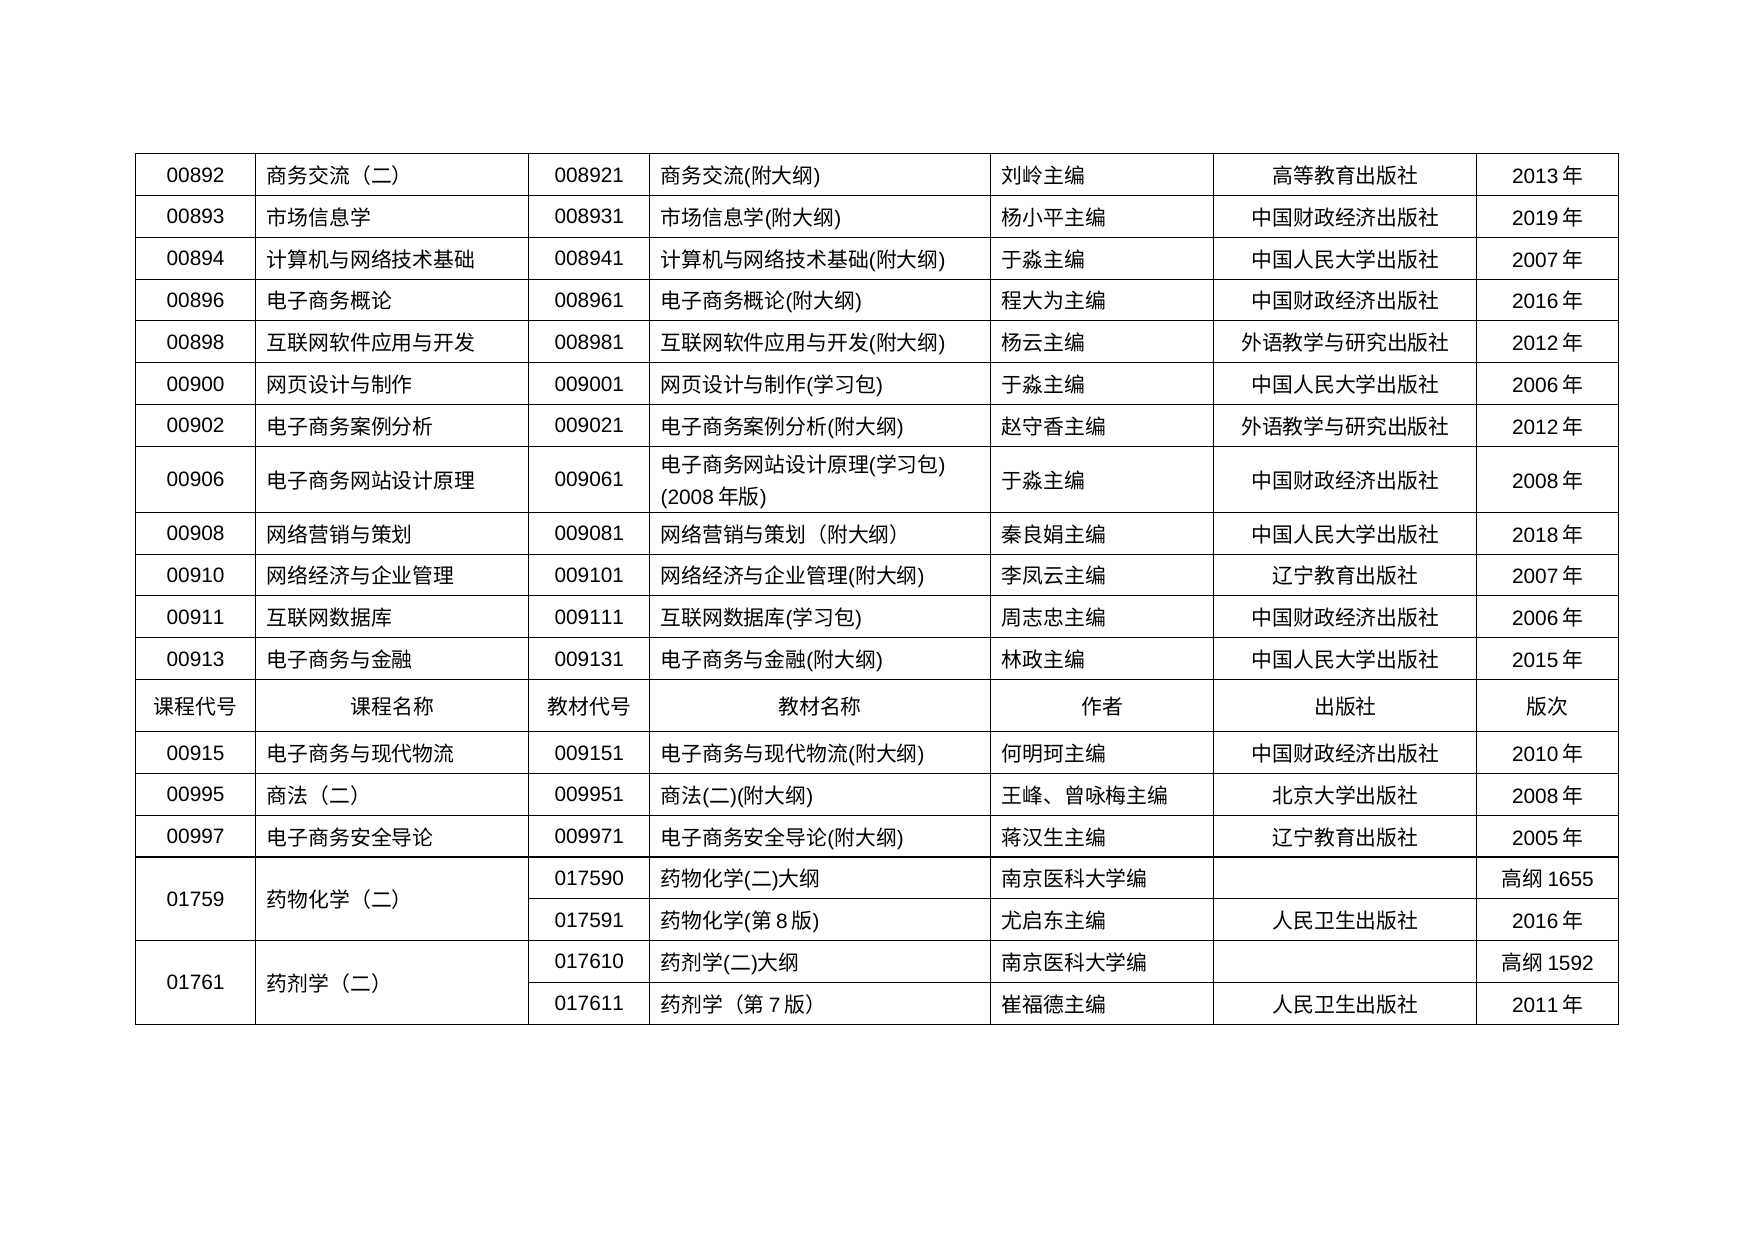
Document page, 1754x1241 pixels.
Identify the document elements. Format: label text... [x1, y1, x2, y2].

table_cell 网页设计与制作 [256, 363, 528, 404]
table_cell 00908 [136, 513, 255, 553]
table_cell 2007年 [1477, 238, 1618, 278]
table_cell 南京医科大学编 [991, 858, 1213, 898]
table_cell 中国人民大学出版社 [1214, 238, 1476, 278]
table_cell 2018年 [1477, 513, 1618, 553]
table_cell 2005年 [1477, 816, 1618, 856]
table_cell 008981 [529, 321, 649, 362]
table_cell 于淼主编 [991, 238, 1213, 278]
table_cell 00894 [136, 238, 255, 278]
table_cell 009951 [529, 774, 649, 814]
table_cell 网络经济与企业管理 [256, 555, 528, 595]
table_cell 药物化学（二） [256, 858, 528, 940]
table_cell 商务交流(附大纲) [650, 154, 990, 195]
table_cell 00910 [136, 555, 255, 595]
table_cell 互联网数据库 [256, 596, 528, 637]
table_cell 01761 [136, 941, 255, 1023]
table_cell 2013年 [1477, 154, 1618, 195]
table_cell 版次 [1477, 680, 1618, 731]
table_cell 电子商务与现代物流 [256, 732, 528, 773]
table_cell 于淼主编 [991, 447, 1213, 512]
table_cell 林政主编 [991, 638, 1213, 679]
table_cell 2012年 [1477, 405, 1618, 446]
table_cell 药物化学(第8版) [650, 899, 990, 940]
table_cell 2016年 [1477, 280, 1618, 320]
table_cell 杨小平主编 [991, 196, 1213, 237]
table_cell 互联网软件应用与开发(附大纲) [650, 321, 990, 362]
table_cell 互联网数据库(学习包) [650, 596, 990, 637]
table_cell 00898 [136, 321, 255, 362]
table_cell 2007年 [1477, 555, 1618, 595]
table_cell 电子商务网站设计原理 [256, 447, 528, 512]
table_cell 药剂学（第7版） [650, 983, 990, 1023]
table_cell 药物化学(二)大纲 [650, 858, 990, 898]
table_cell 中国财政经济出版社 [1214, 732, 1476, 773]
table_cell 00900 [136, 363, 255, 404]
table_cell 何明珂主编 [991, 732, 1213, 773]
table_cell 商法(二)(附大纲) [650, 774, 990, 814]
table_cell 2010年 [1477, 732, 1618, 773]
table_cell 电子商务概论(附大纲) [650, 280, 990, 320]
table_cell 电子商务安全导论 [256, 816, 528, 856]
table_cell 电子商务与现代物流(附大纲) [650, 732, 990, 773]
table_cell 电子商务案例分析(附大纲) [650, 405, 990, 446]
table_cell 中国人民大学出版社 [1214, 363, 1476, 404]
table_cell 网络营销与策划（附大纲） [650, 513, 990, 553]
table_cell 商法（二） [256, 774, 528, 814]
table_cell 作者 [991, 680, 1213, 731]
table_cell 药剂学(二)大纲 [650, 941, 990, 982]
table_cell 009111 [529, 596, 649, 637]
table_cell 出版社 [1214, 680, 1476, 731]
table_cell 药剂学（二） [256, 941, 528, 1023]
table_cell 网络经济与企业管理(附大纲) [650, 555, 990, 595]
table_cell 网络营销与策划 [256, 513, 528, 553]
table_cell 崔福德主编 [991, 983, 1213, 1023]
table_cell 2019年 [1477, 196, 1618, 237]
table_cell 中国财政经济出版社 [1214, 196, 1476, 237]
table_cell 市场信息学(附大纲) [650, 196, 990, 237]
table_cell 017591 [529, 899, 649, 940]
table_cell 课程名称 [256, 680, 528, 731]
table_cell 008941 [529, 238, 649, 278]
table_cell 辽宁教育出版社 [1214, 816, 1476, 856]
table_cell 人民卫生出版社 [1214, 899, 1476, 940]
table_cell 电子商务安全导论(附大纲) [650, 816, 990, 856]
table_cell 人民卫生出版社 [1214, 983, 1476, 1023]
table_cell 教材名称 [650, 680, 990, 731]
table_cell 008961 [529, 280, 649, 320]
table_cell 网页设计与制作(学习包) [650, 363, 990, 404]
table_cell 杨云主编 [991, 321, 1213, 362]
table_cell 009001 [529, 363, 649, 404]
table_cell 刘岭主编 [991, 154, 1213, 195]
table_cell 00896 [136, 280, 255, 320]
table_cell [1214, 858, 1476, 898]
table_cell 电子商务与金融(附大纲) [650, 638, 990, 679]
table_cell 蒋汉生主编 [991, 816, 1213, 856]
table_cell 009101 [529, 555, 649, 595]
table_cell 009151 [529, 732, 649, 773]
table_cell 2012年 [1477, 321, 1618, 362]
table_cell 01759 [136, 858, 255, 940]
table_cell 2015年 [1477, 638, 1618, 679]
table_cell 2006年 [1477, 363, 1618, 404]
table_cell 00892 [136, 154, 255, 195]
table_cell 中国财政经济出版社 [1214, 596, 1476, 637]
table_cell 教材代号 [529, 680, 649, 731]
table_cell 计算机与网络技术基础(附大纲) [650, 238, 990, 278]
table_cell 2016年 [1477, 899, 1618, 940]
table_cell 电子商务案例分析 [256, 405, 528, 446]
table_cell 李凤云主编 [991, 555, 1213, 595]
table_cell 00915 [136, 732, 255, 773]
table_cell 外语教学与研究出版社 [1214, 405, 1476, 446]
table_cell 电子商务与金融 [256, 638, 528, 679]
table_cell 009971 [529, 816, 649, 856]
table_cell 008931 [529, 196, 649, 237]
table_cell 于淼主编 [991, 363, 1213, 404]
table_cell 王峰、曾咏梅主编 [991, 774, 1213, 814]
table_cell 互联网软件应用与开发 [256, 321, 528, 362]
table_cell 北京大学出版社 [1214, 774, 1476, 814]
table_cell 中国人民大学出版社 [1214, 513, 1476, 553]
table_cell 电子商务网站设计原理(学习包)(2008年版) [650, 447, 990, 512]
table_cell 2006年 [1477, 596, 1618, 637]
table_cell 尤启东主编 [991, 899, 1213, 940]
table_cell 009131 [529, 638, 649, 679]
table_cell 市场信息学 [256, 196, 528, 237]
table_cell 017590 [529, 858, 649, 898]
table_cell 程大为主编 [991, 280, 1213, 320]
table_cell 00906 [136, 447, 255, 512]
table_cell 00893 [136, 196, 255, 237]
table_cell 周志忠主编 [991, 596, 1213, 637]
table_cell 2011年 [1477, 983, 1618, 1023]
table_cell 中国人民大学出版社 [1214, 638, 1476, 679]
table_cell 中国财政经济出版社 [1214, 447, 1476, 512]
table_cell 00995 [136, 774, 255, 814]
table_cell 00911 [136, 596, 255, 637]
table_cell 2008年 [1477, 447, 1618, 512]
table_cell 秦良娟主编 [991, 513, 1213, 553]
table_cell 高等教育出版社 [1214, 154, 1476, 195]
table_cell 课程代号 [136, 680, 255, 731]
table_cell 017611 [529, 983, 649, 1023]
table_cell 00902 [136, 405, 255, 446]
table_cell 017610 [529, 941, 649, 982]
table_cell [1214, 941, 1476, 982]
table_cell 2008年 [1477, 774, 1618, 814]
table_cell 辽宁教育出版社 [1214, 555, 1476, 595]
table_cell 计算机与网络技术基础 [256, 238, 528, 278]
table_cell 009061 [529, 447, 649, 512]
table_cell 外语教学与研究出版社 [1214, 321, 1476, 362]
table_cell 南京医科大学编 [991, 941, 1213, 982]
table_cell 00913 [136, 638, 255, 679]
table_cell 009081 [529, 513, 649, 553]
table_cell 008921 [529, 154, 649, 195]
table_cell 商务交流（二） [256, 154, 528, 195]
table_cell 电子商务概论 [256, 280, 528, 320]
table_cell 高纲1655 [1477, 858, 1618, 898]
table_cell 赵守香主编 [991, 405, 1213, 446]
table_cell 高纲1592 [1477, 941, 1618, 982]
table_cell 中国财政经济出版社 [1214, 280, 1476, 320]
table_cell 009021 [529, 405, 649, 446]
table_cell 00997 [136, 816, 255, 856]
